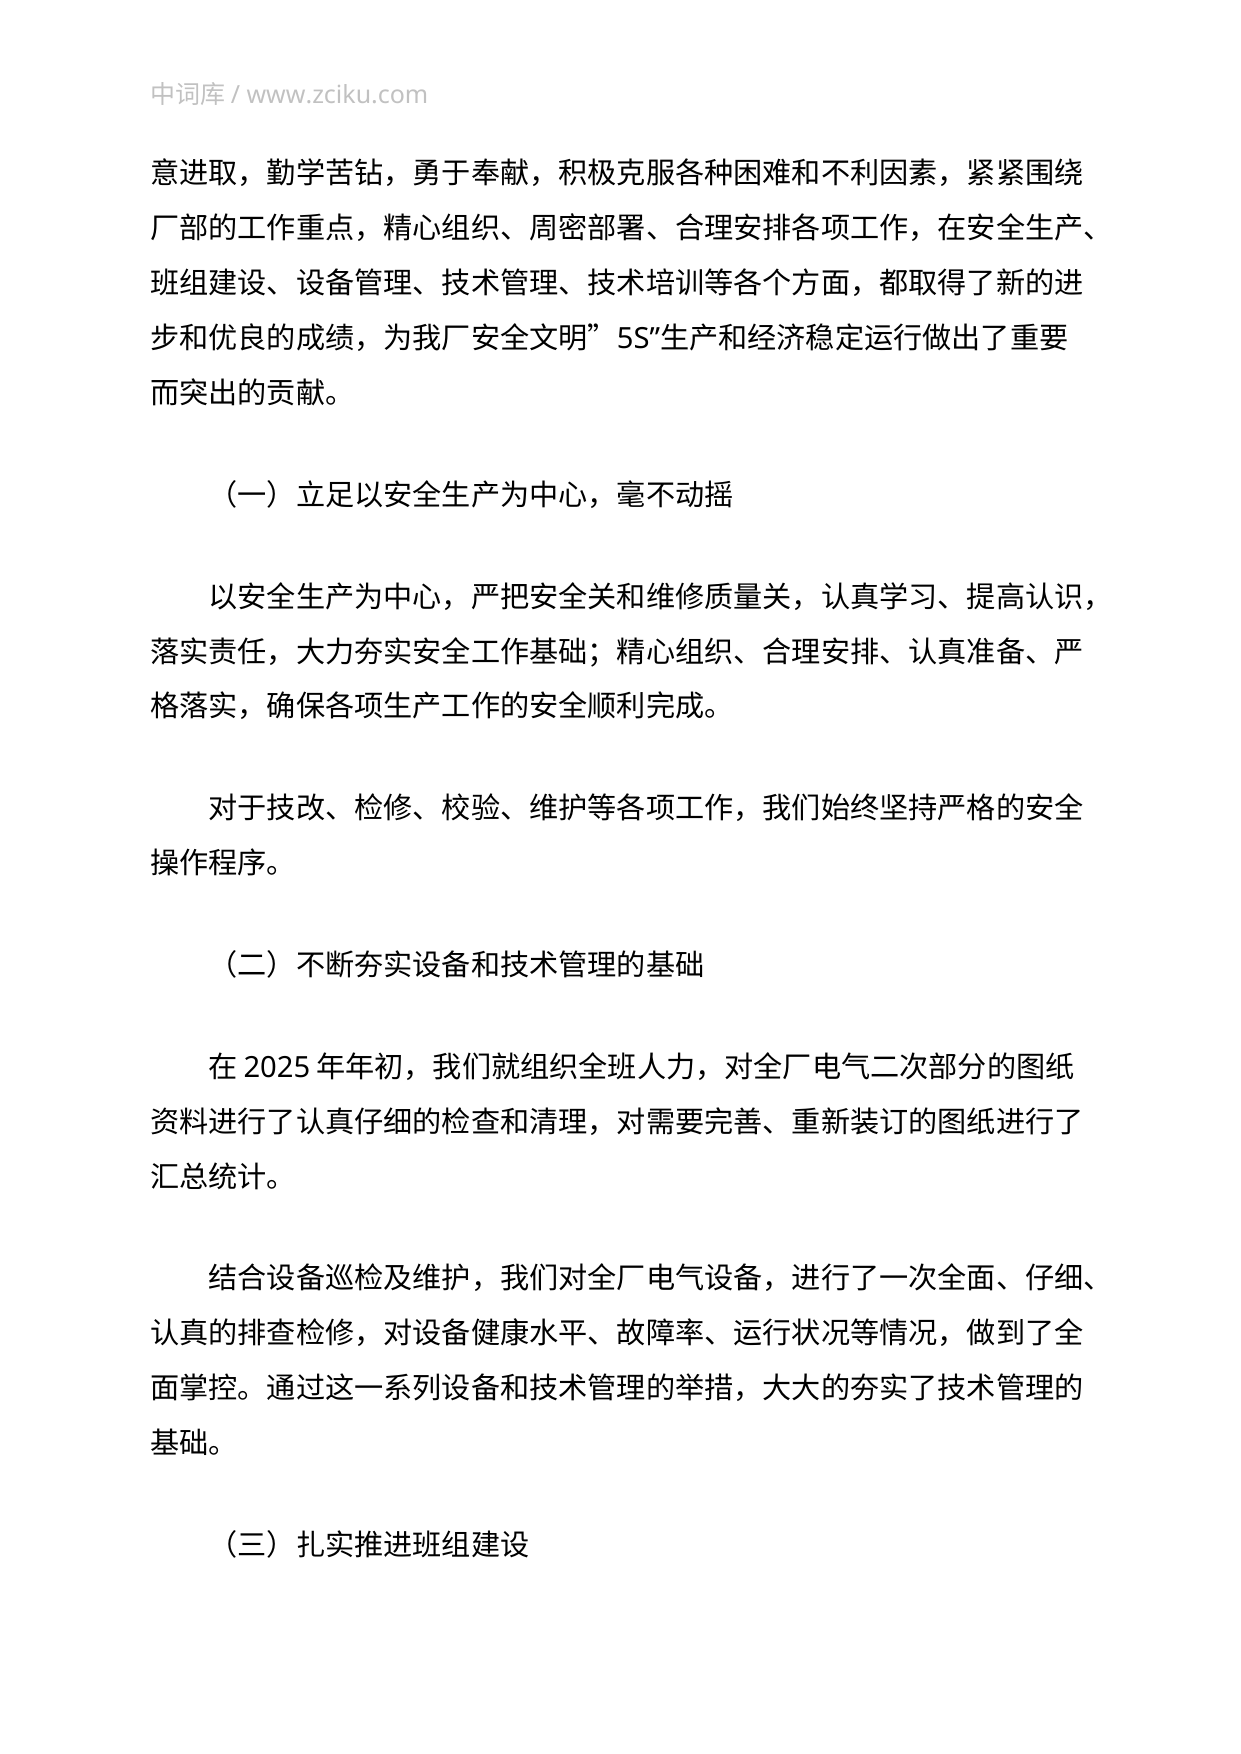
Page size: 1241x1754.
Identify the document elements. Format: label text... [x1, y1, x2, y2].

text 在2025年年初，我们就组织全班人力，对全厂电气二次部分的图纸资料进行了认真仔细的检查和清理，对需要完善、重新装订的图纸进行了汇总统计。 [150, 1043, 1090, 1195]
text （一）立足以安全生产为中心，毫不动摇 [150, 471, 1090, 514]
text （二）不断夯实设备和技术管理的基础 [150, 941, 1090, 984]
text 对于技改、检修、校验、维护等各项工作，我们始终坚持严格的安全操作程序。 [150, 785, 1090, 882]
text 结合设备巡检及维护，我们对全厂电气设备，进行了一次全面、仔细、认真的排查检修，对设备健康水平、故障率、运行状况等情况，做到了全面掌控。通过这一系列设备和技术管理的举措，大大的夯实了技术管理的基础。 [150, 1255, 1090, 1462]
text 以安全生产为中心，严把安全关和维修质量关，认真学习、提高认识，落实责任，大力夯实安全工作基础；精心组织、合理安排、认真准备、严格落实，确保各项生产工作的安全顺利完成。 [150, 573, 1090, 725]
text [150, 150, 1090, 412]
text （三）扎实推进班组建设 [150, 1521, 1090, 1564]
